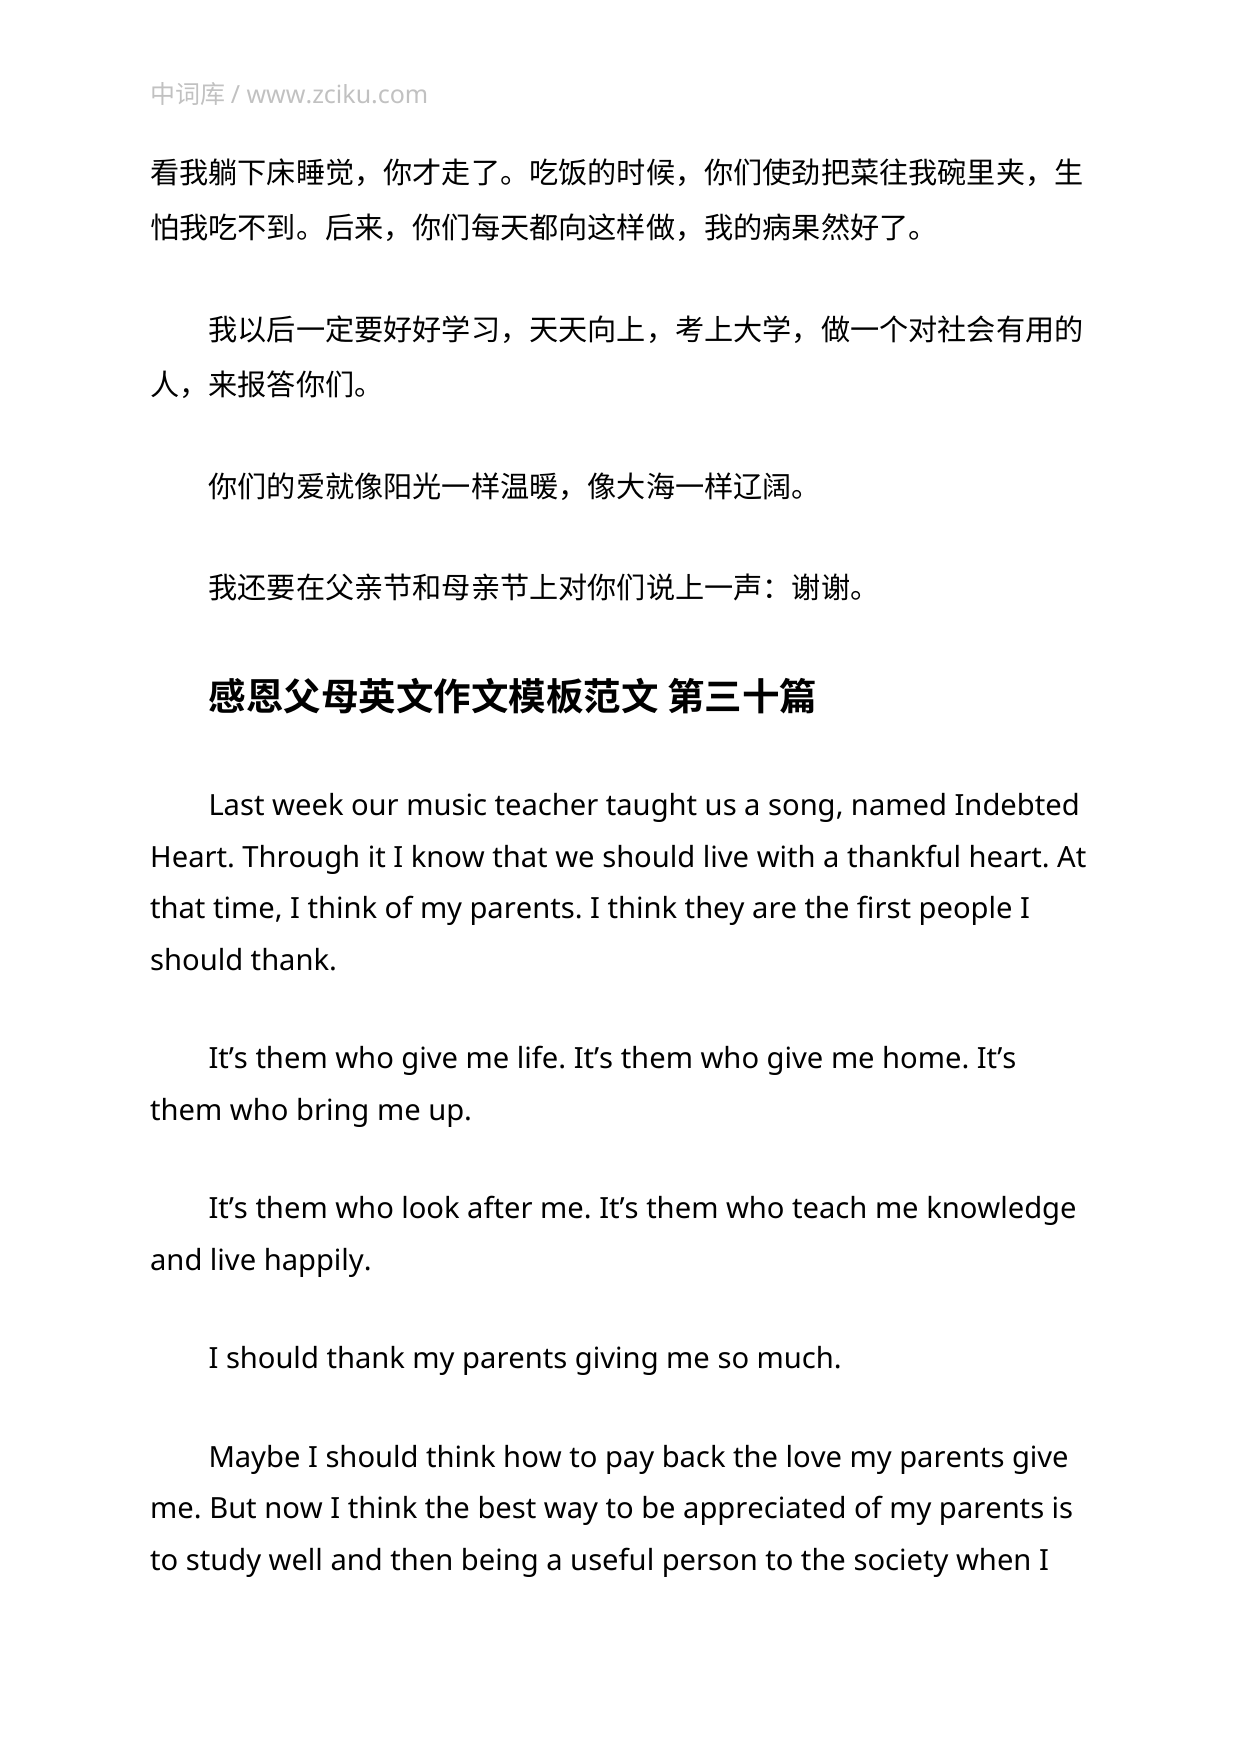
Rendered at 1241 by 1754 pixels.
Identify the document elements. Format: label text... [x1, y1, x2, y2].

text 我以后一定要好好学习，天天向上，考上大学，做一个对社会有用的人，来报答你们。 [150, 307, 1090, 404]
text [150, 150, 1090, 247]
text 我还要在父亲节和母亲节上对你们说上一声：谢谢。 [150, 565, 1090, 607]
text 你们的爱就像阳光一样温暖，像大海一样辽阔。 [150, 463, 1090, 506]
text It’s them who look after me. It’s them who teach me knowledge and live happily. [150, 1187, 1090, 1279]
text It’s them who give me life. It’s them who give me home. It’s them who bring me up. [150, 1037, 1090, 1129]
text Last week our music teacher taught us a song, named Indebted Heart. Through it I know that we should live with a thankful heart. At that time, I think of my parents. I think they are the first people I should thank. [150, 784, 1090, 979]
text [150, 1436, 1090, 1579]
text 感恩父母英文作文模板范文 第三十篇 [150, 667, 1090, 721]
text I should thank my parents giving me so much. [150, 1337, 1090, 1377]
